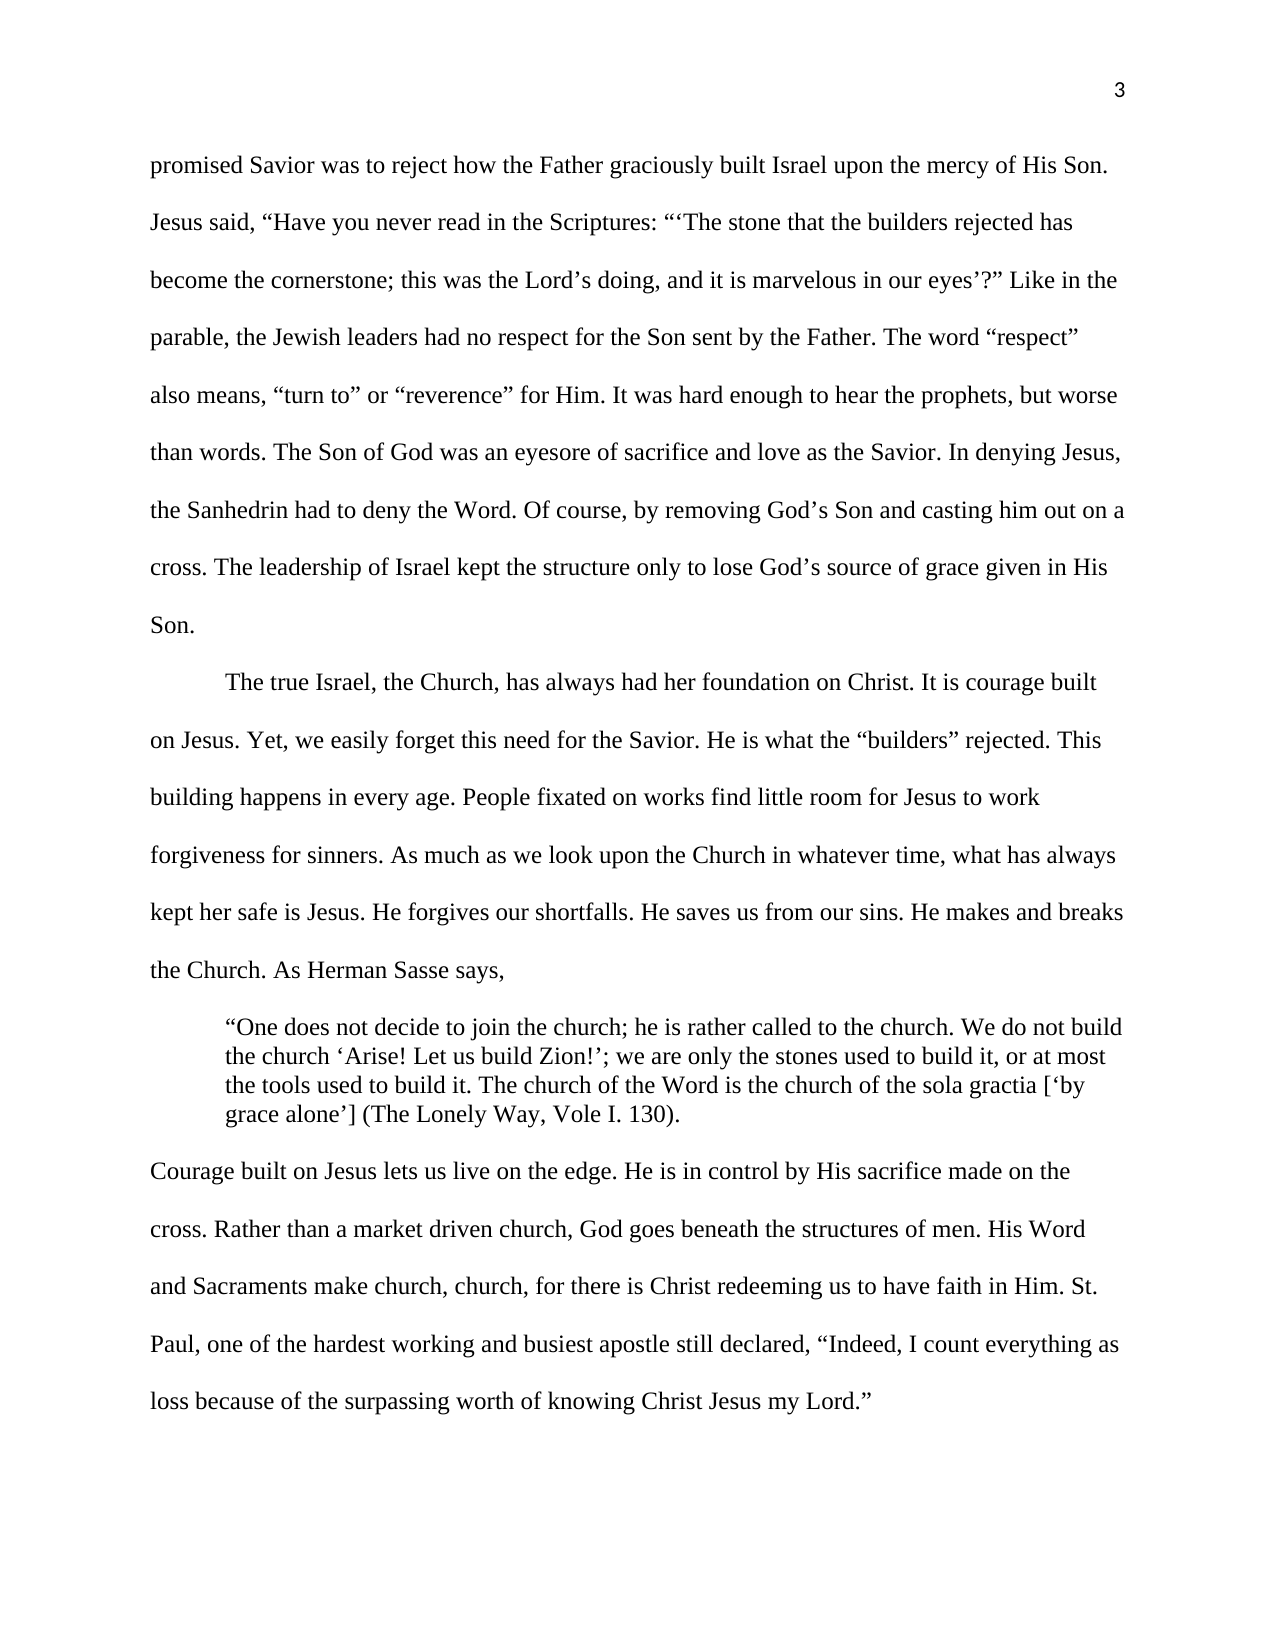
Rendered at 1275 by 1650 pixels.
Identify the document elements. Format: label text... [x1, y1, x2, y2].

text “One does not decide to join the church; he is rather called to the church. We do not build the church ‘Arise! Let us build Zion!’; we are only the stones used to build it, or at most the tools used to build it. The church of the Word is the church of the sola gractia [‘by grace alone’] (The Lonely Way, Vole I. 130). [225, 1012, 1125, 1127]
text The true Israel, the Church, has always had her foundation on Christ. It is courage built on Jesus. Yet, we easily forget this need for the Savior. He is what the “builders” rejected. This building happens in every age. People fixated on works find little room for Jesus to work forgiveness for sinners. As much as we look upon the Church in whatever time, what has always kept her safe is Jesus. He forgives our shortfalls. He saves us from our sins. He makes and breaks the Church. As Herman Sasse says, [150, 667, 1125, 984]
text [150, 150, 1125, 639]
text Courage built on Jesus lets us live on the edge. He is in control by His sacrifice made on the cross. Rather than a market driven church, God goes beneath the structures of men. His Word and Sacraments make church, church, for there is Christ redeeming us to have faith in Him. St. Paul, one of the hardest working and busiest apostle still declared, “Indeed, I count everything as loss because of the surpassing worth of knowing Christ Jesus my Lord.” [150, 1156, 1125, 1415]
